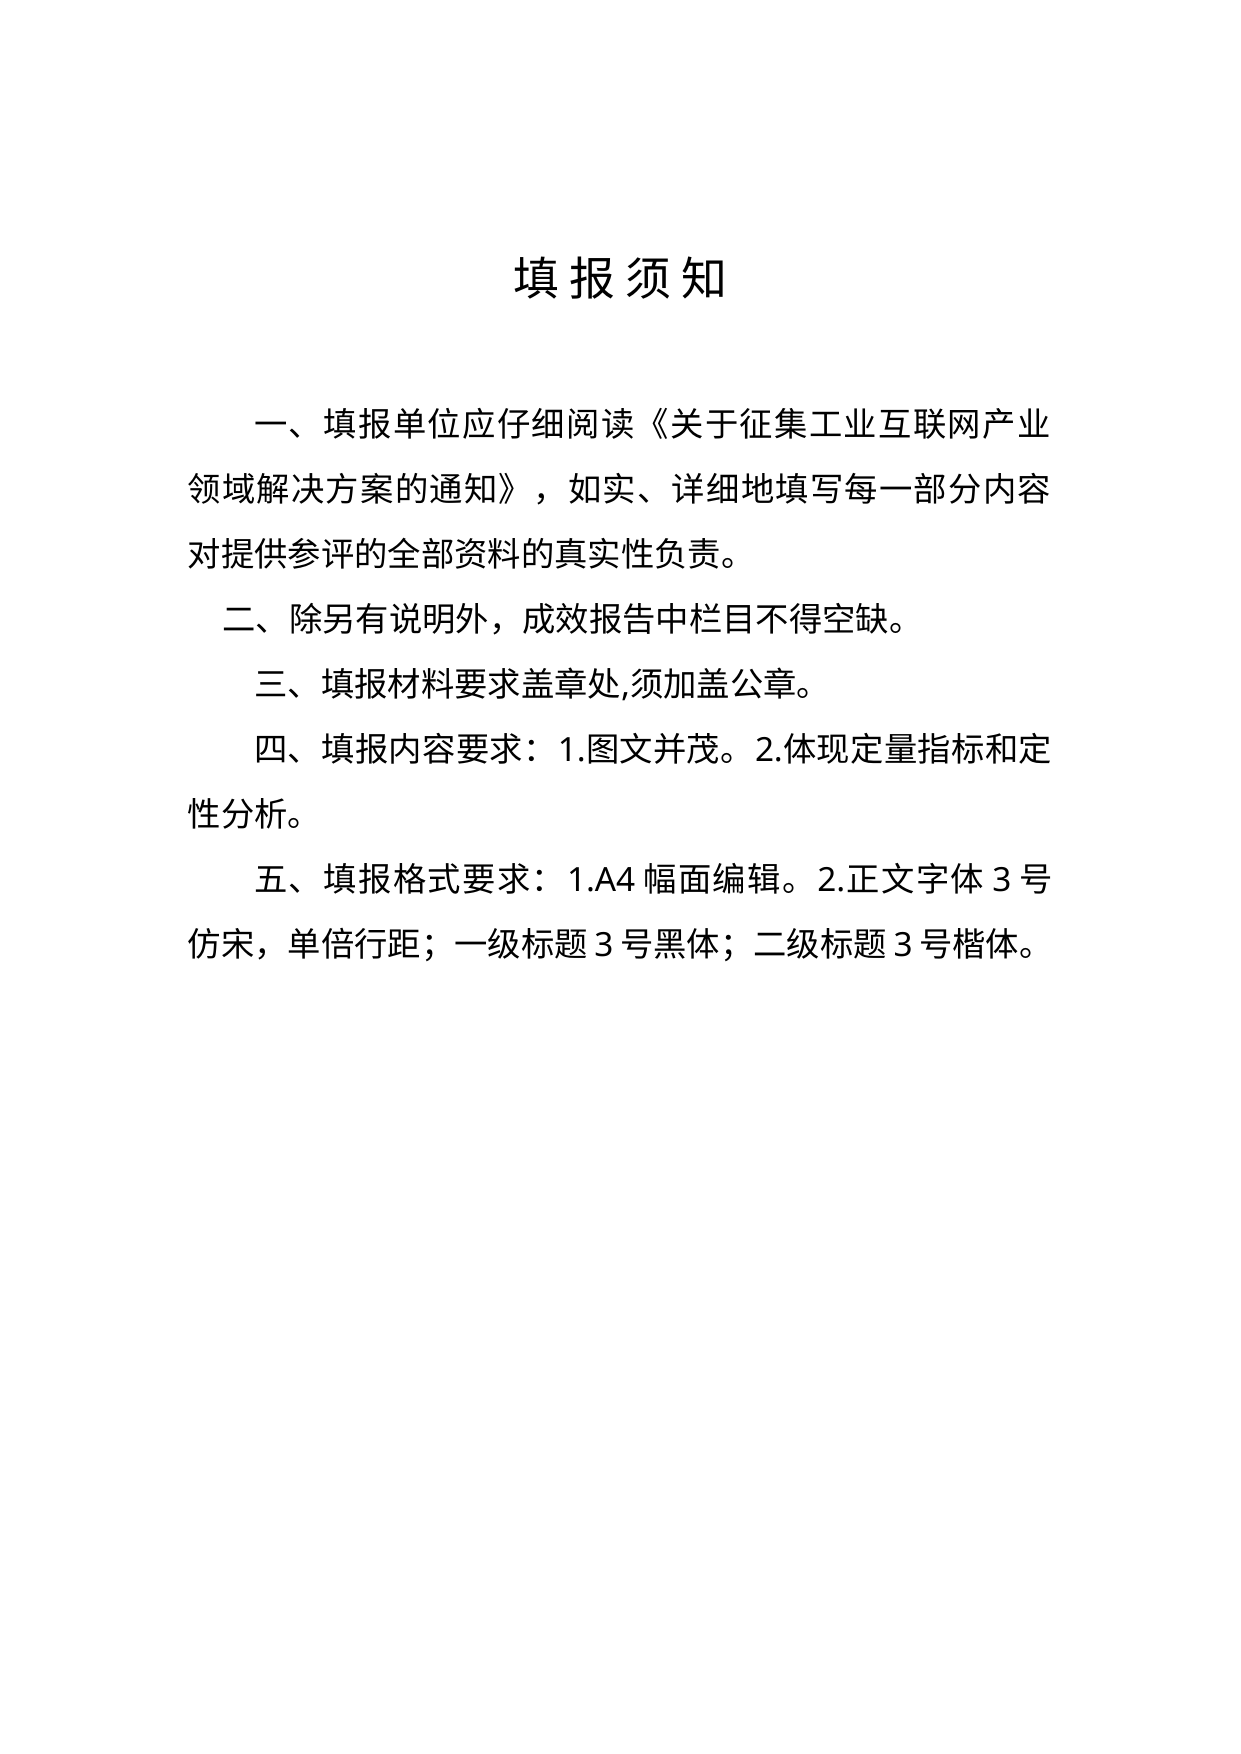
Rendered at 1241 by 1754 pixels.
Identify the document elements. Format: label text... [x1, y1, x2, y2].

text 五、填报格式要求：1.A4幅面编辑。2.正文字体3号仿宋，单倍行距；一级标题3号黑体；二级标题3号楷体。 [187, 844, 1053, 974]
text 填 报 须 知 [187, 227, 1053, 324]
text 四、填报内容要求：1.图文并茂。2.体现定量指标和定性分析。 [187, 714, 1053, 844]
text 二、除另有说明外，成效报告中栏目不得空缺。 [187, 584, 1053, 649]
text 一、填报单位应仔细阅读《关于征集工业互联网产业领域解决方案的通知》，如实、详细地填写每一部分内容，对提供参评的全部资料的真实性负责。 [187, 389, 1053, 584]
text 三、填报材料要求盖章处,须加盖公章。 [187, 649, 1053, 714]
